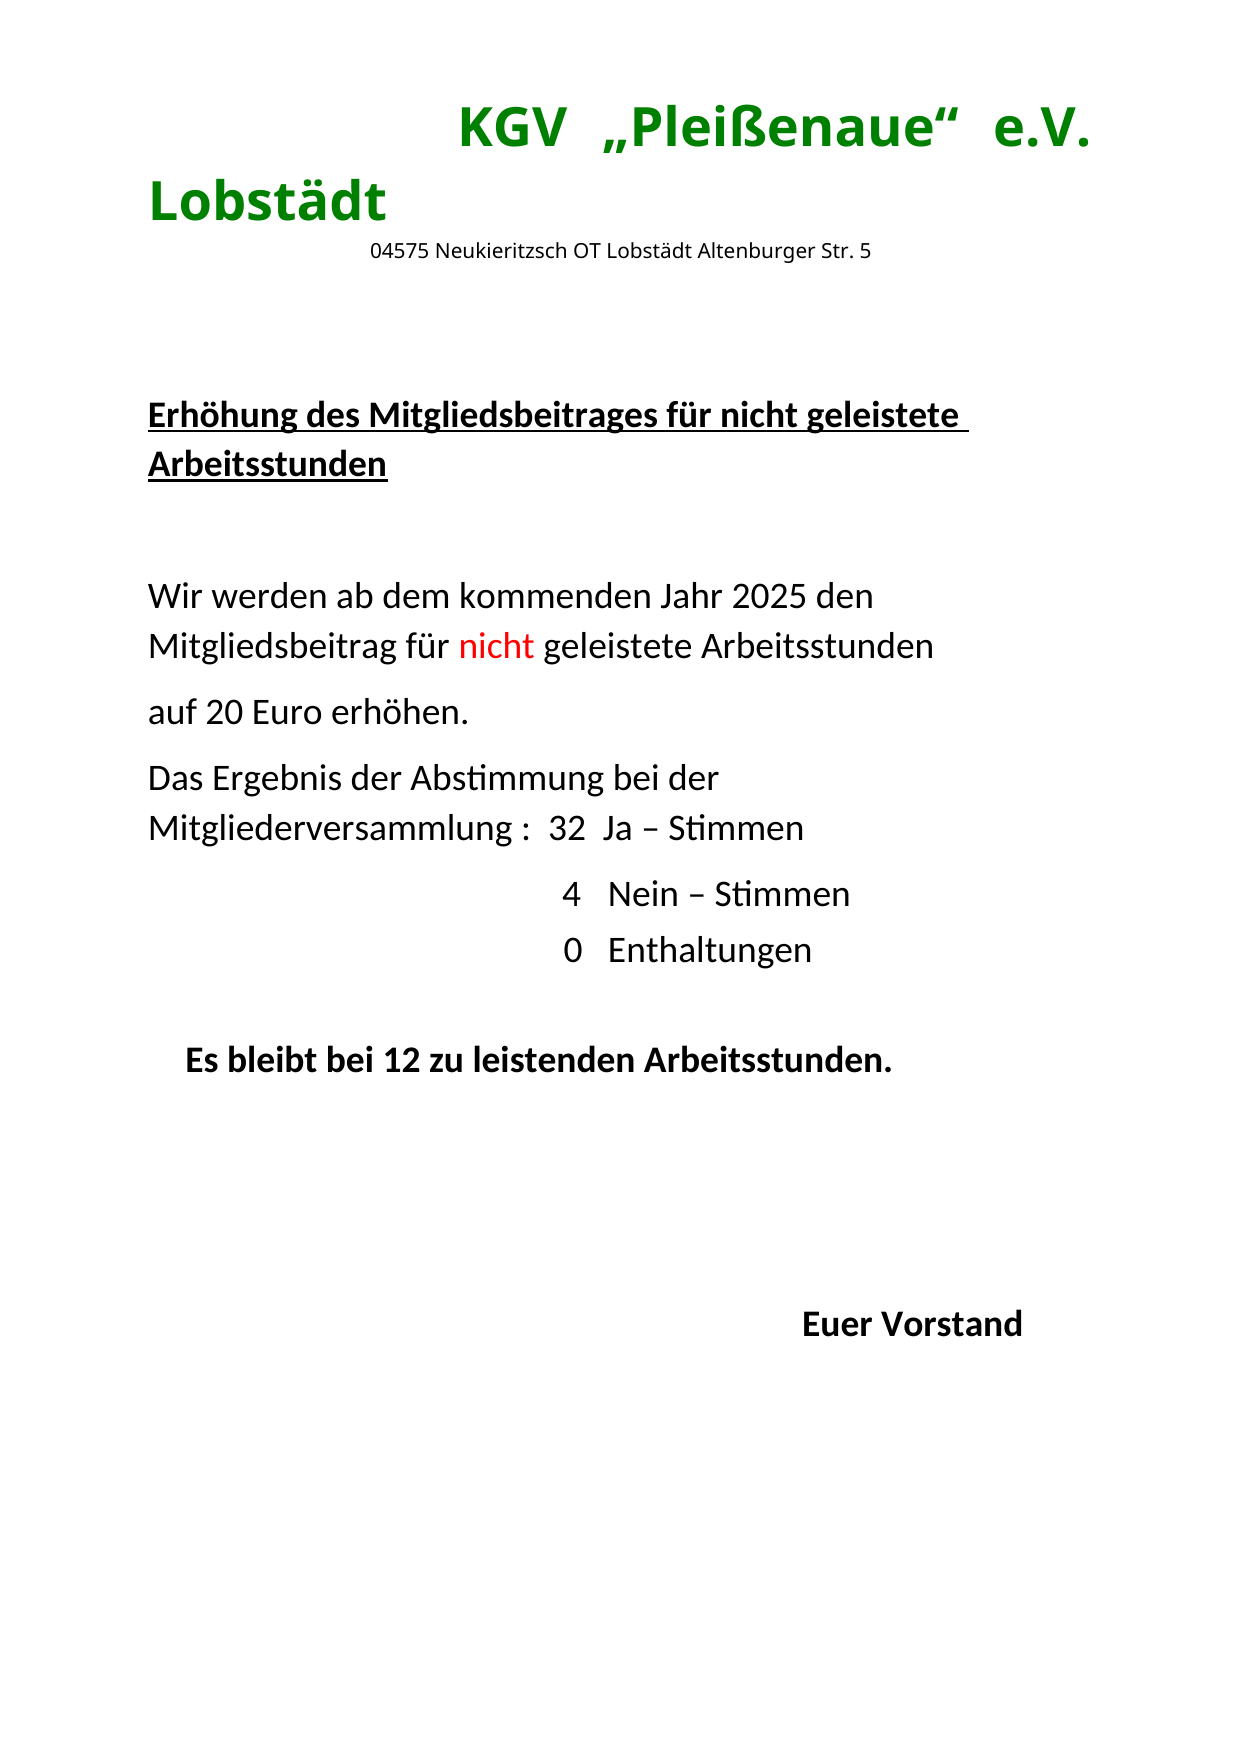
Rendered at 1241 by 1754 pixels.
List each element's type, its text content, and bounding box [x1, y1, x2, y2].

text 04575 Neukieritzsch OT Lobstädt Altenburger Str. 5 [148, 236, 1092, 264]
text Das Ergebnis der Abstimmung bei der Mitgliederversammlung : 32 Ja – Stimmen [148, 754, 1092, 849]
text Erhöhung des Mitgliedsbeitrages für nicht geleistete Arbeitsstunden [148, 391, 1092, 486]
list Nein – Stimmen [562, 870, 1092, 916]
text auf 20 Euro erhöhen. [148, 688, 1092, 734]
text KGV „Pleißenaue“ e.V. Lobstädt [148, 89, 1092, 236]
text Es bleibt bei 12 zu leistenden Arbeitsstunden. [185, 1036, 1092, 1081]
text Wir werden ab dem kommenden Jahr 2025 den Mitgliedsbeitrag für nicht geleistete Arbeitsstunden [148, 572, 1092, 668]
text Euer Vorstand [185, 1300, 1092, 1346]
text 0 Enthaltungen [521, 936, 1092, 969]
